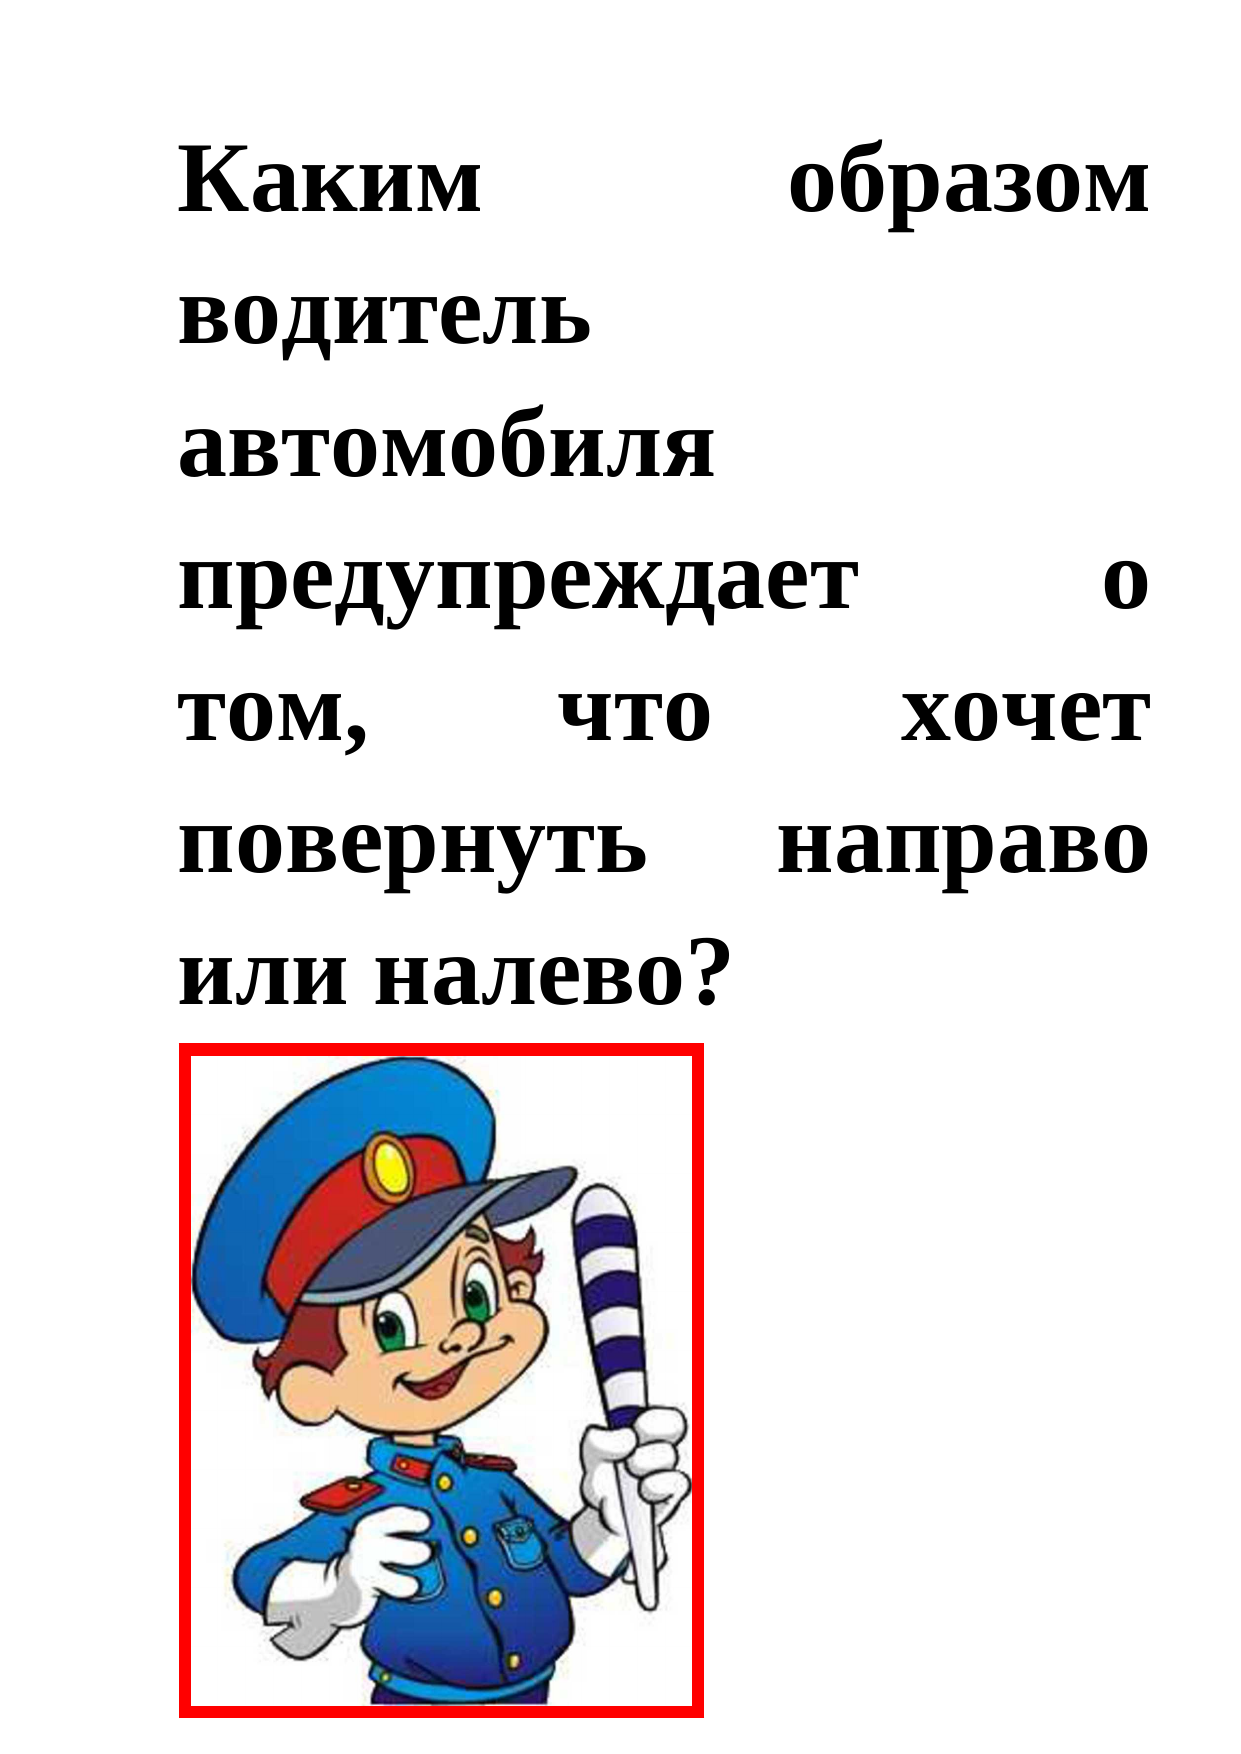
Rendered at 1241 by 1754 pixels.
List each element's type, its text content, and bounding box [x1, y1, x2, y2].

text Каким образом водитель автомобиля предупреждает о том, что хочет повернуть направо или налево? [177, 118, 1152, 1026]
picture [191, 1056, 692, 1706]
